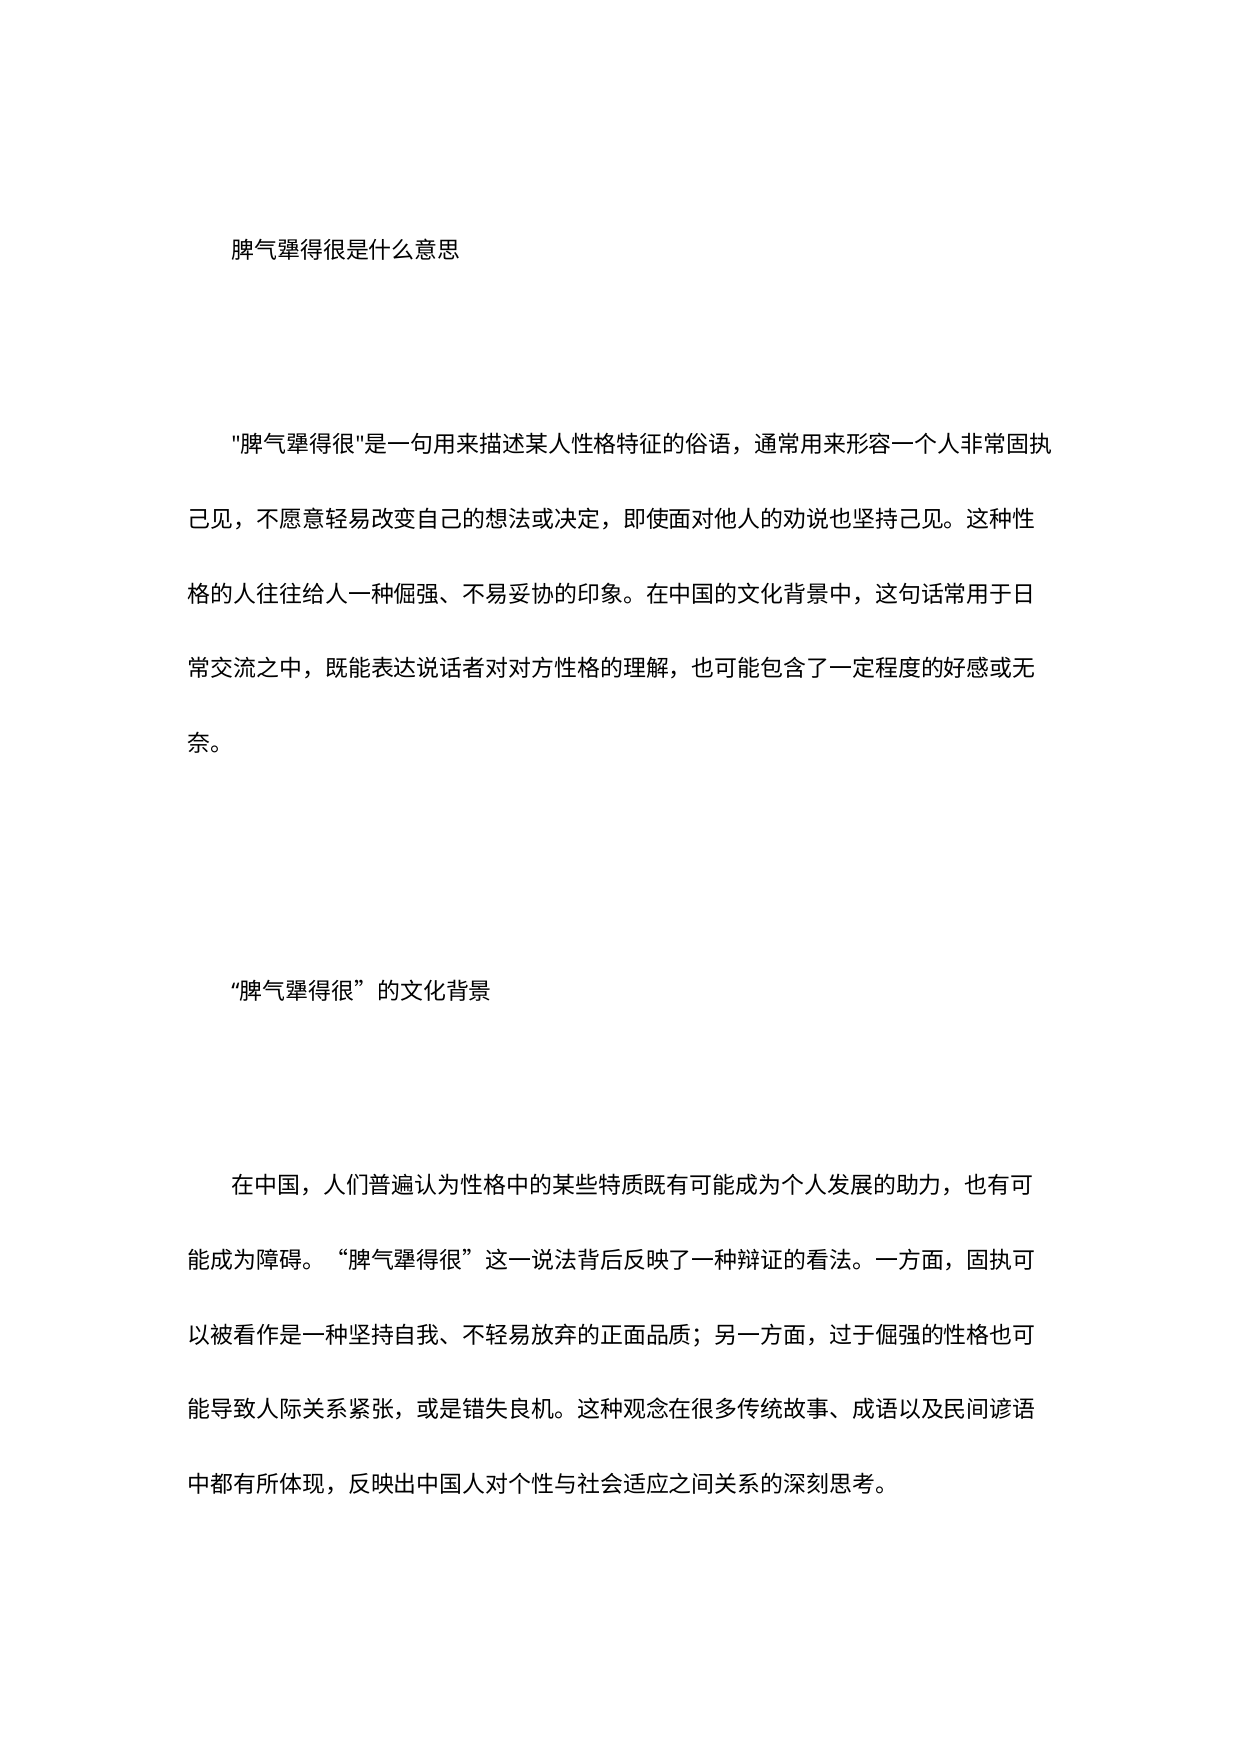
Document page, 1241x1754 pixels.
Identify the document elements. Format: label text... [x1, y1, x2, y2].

text "脾气犟得很"是一句用来描述某人性格特征的俗语，通常用来形容一个人非常固执己见，不愿意轻易改变自己的想法或决定，即使面对他人的劝说也坚持己见。这种性格的人往往给人一种倔强、不易妥协的印象。在中国的文化背景中，这句话常用于日常交流之中，既能表达说话者对对方性格的理解，也可能包含了一定程度的好感或无奈。 [187, 410, 1053, 774]
text 在中国，人们普遍认为性格中的某些特质既有可能成为个人发展的助力，也有可能成为障碍。“脾气犟得很”这一说法背后反映了一种辩证的看法。一方面，固执可以被看作是一种坚持自我、不轻易放弃的正面品质；另一方面，过于倔强的性格也可能导致人际关系紧张，或是错失良机。这种观念在很多传统故事、成语以及民间谚语中都有所体现，反映出中国人对个性与社会适应之间关系的深刻思考。 [187, 1151, 1053, 1515]
text 脾气犟得很是什么意思 [187, 216, 1053, 281]
text “脾气犟得很”的文化背景 [187, 957, 1053, 1022]
